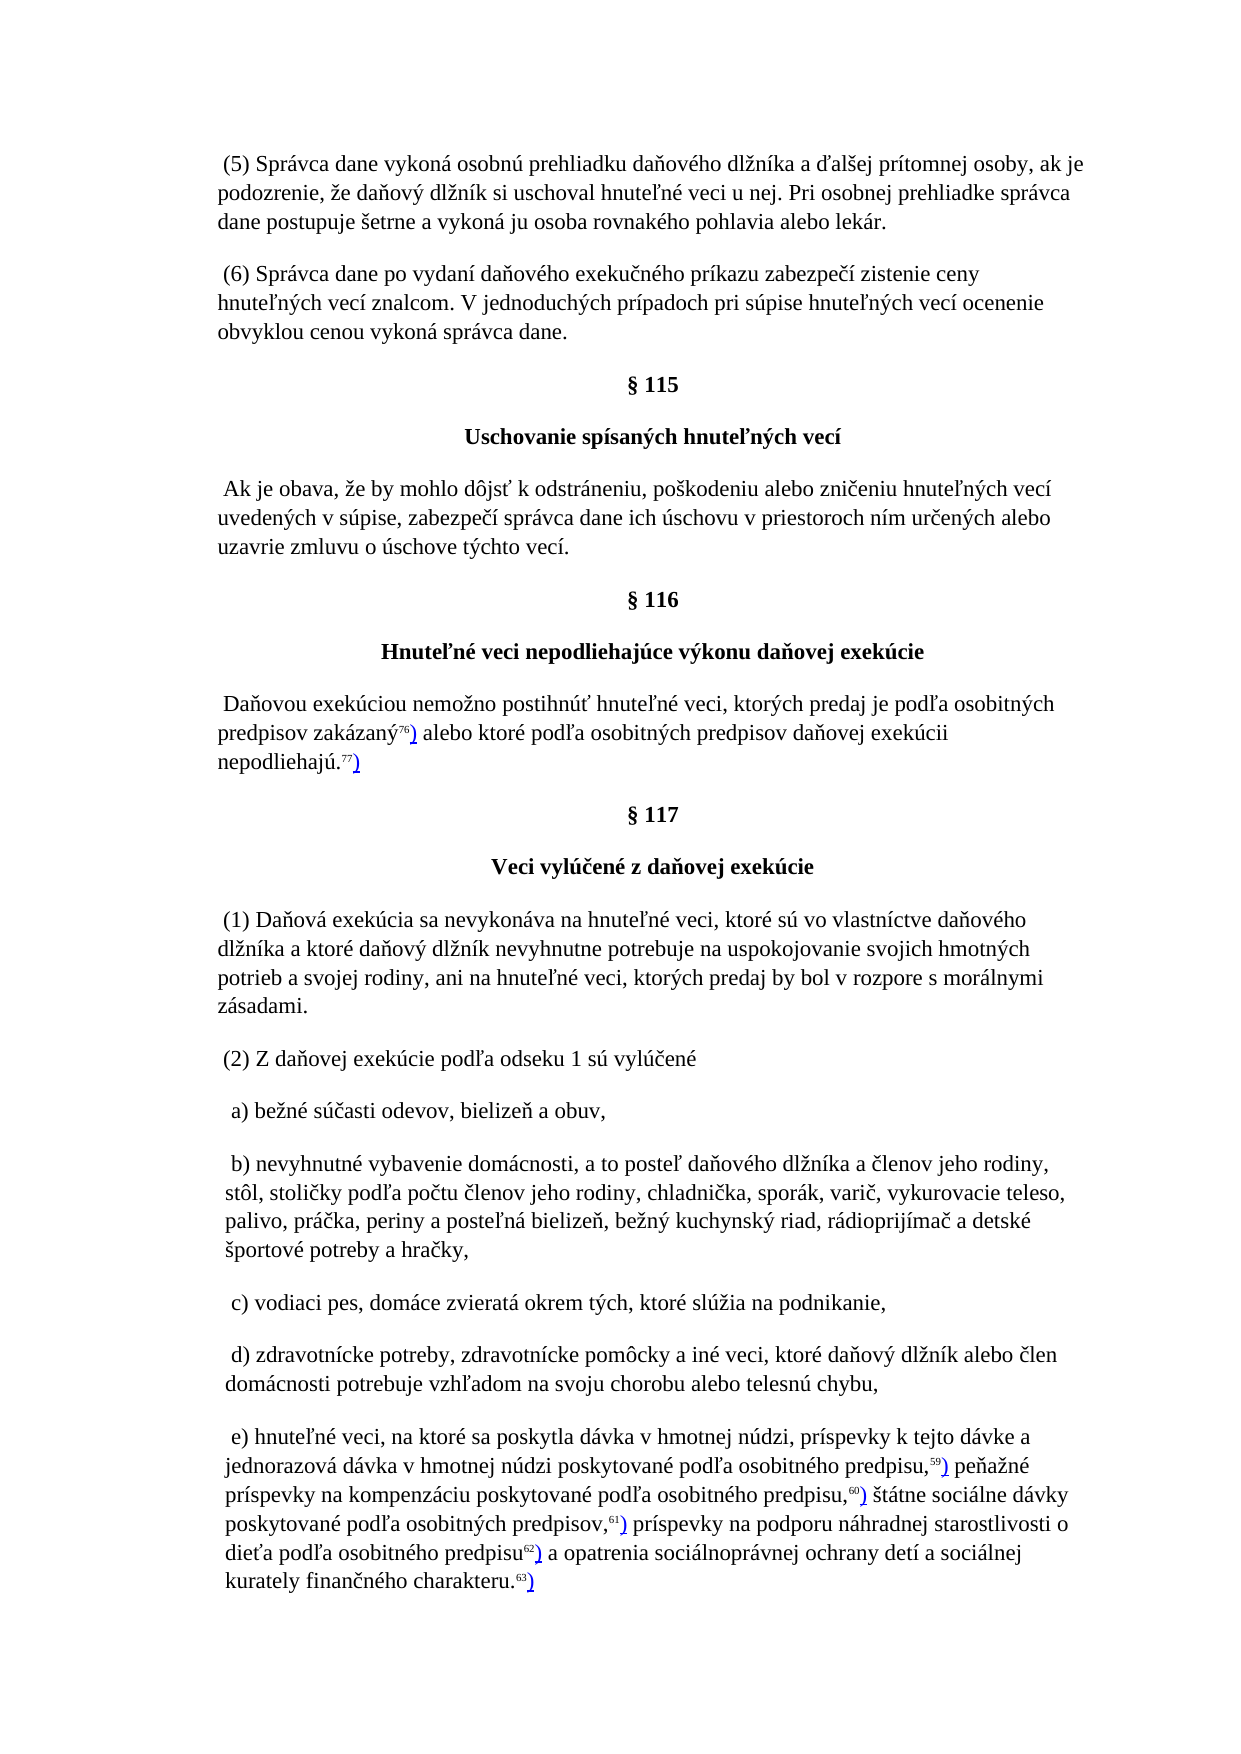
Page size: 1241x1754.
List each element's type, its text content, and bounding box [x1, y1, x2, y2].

text Veci vylúčené z daňovej exekúcie [209, 853, 1090, 879]
text § 117 [209, 801, 1090, 827]
text Daňovou exekúciou nemožno postihnúť hnuteľné veci, ktorých predaj je podľa osobitných predpisov zakázaný76) alebo ktoré podľa osobitných predpisov daňovej exekúcii nepodliehajú.77) [217, 691, 1090, 775]
text a) bežné súčasti odevov, bielizeň a obuv, [225, 1097, 1090, 1124]
text d) zdravotnícke potreby, zdravotnícke pomôcky a iné veci, ktoré daňový dlžník alebo člen domácnosti potrebuje vzhľadom na svoju chorobu alebo telesnú chybu, [225, 1341, 1090, 1397]
text Uschovanie spísaných hnuteľných vecí [209, 423, 1090, 449]
text § 115 [209, 371, 1090, 397]
text (6) Správca dane po vydaní daňového exekučného príkazu zabezpečí zistenie ceny hnuteľných vecí znalcom. V jednoduchých prípadoch pri súpise hnuteľných vecí ocenenie obvyklou cenou vykoná správca dane. [217, 260, 1090, 344]
text b) nevyhnutné vybavenie domácnosti, a to posteľ daňového dlžníka a členov jeho rodiny, stôl, stoličky podľa počtu členov jeho rodiny, chladnička, sporák, varič, vykurovacie teleso, palivo, práčka, periny a posteľná bielizeň, bežný kuchynský riad, rádioprijímač a detské športové potreby a hračky, [225, 1150, 1090, 1263]
text Ak je obava, že by mohlo dôjsť k odstráneniu, poškodeniu alebo zničeniu hnuteľných vecí uvedených v súpise, zabezpečí správca dane ich úschovu v priestoroch ním určených alebo uzavrie zmluvu o úschove týchto vecí. [217, 475, 1090, 560]
text Hnuteľné veci nepodliehajúce výkonu daňovej exekúcie [209, 638, 1090, 664]
text (1) Daňová exekúcia sa nevykonáva na hnuteľné veci, ktoré sú vo vlastníctve daňového dlžníka a ktoré daňový dlžník nevyhnutne potrebuje na uspokojovanie svojich hmotných potrieb a svojej rodiny, ani na hnuteľné veci, ktorých predaj by bol v rozpore s morálnymi zásadami. [217, 906, 1090, 1019]
text § 116 [209, 586, 1090, 612]
text c) vodiaci pes, domáce zvieratá okrem tých, ktoré slúžia na podnikanie, [225, 1289, 1090, 1315]
text (2) Z daňovej exekúcie podľa odseku 1 sú vylúčené [217, 1045, 1090, 1071]
text (5) Správca dane vykoná osobnú prehliadku daňového dlžníka a ďalšej prítomnej osoby, ak je podozrenie, že daňový dlžník si uschoval hnuteľné veci u nej. Pri osobnej prehliadke správca dane postupuje šetrne a vykoná ju osoba rovnakého pohlavia alebo lekár. [217, 150, 1090, 234]
text e) hnuteľné veci, na ktoré sa poskytla dávka v hmotnej núdzi, príspevky k tejto dávke a jednorazová dávka v hmotnej núdzi poskytované podľa osobitného predpisu,59) peňažné príspevky na kompenzáciu poskytované podľa osobitného predpisu,60) štátne sociálne dávky poskytované podľa osobitných predpisov,61) príspevky na podporu náhradnej starostlivosti o dieťa podľa osobitného predpisu62) a opatrenia sociálnoprávnej ochrany detí a sociálnej kurately finančného charakteru.63) [225, 1423, 1090, 1594]
